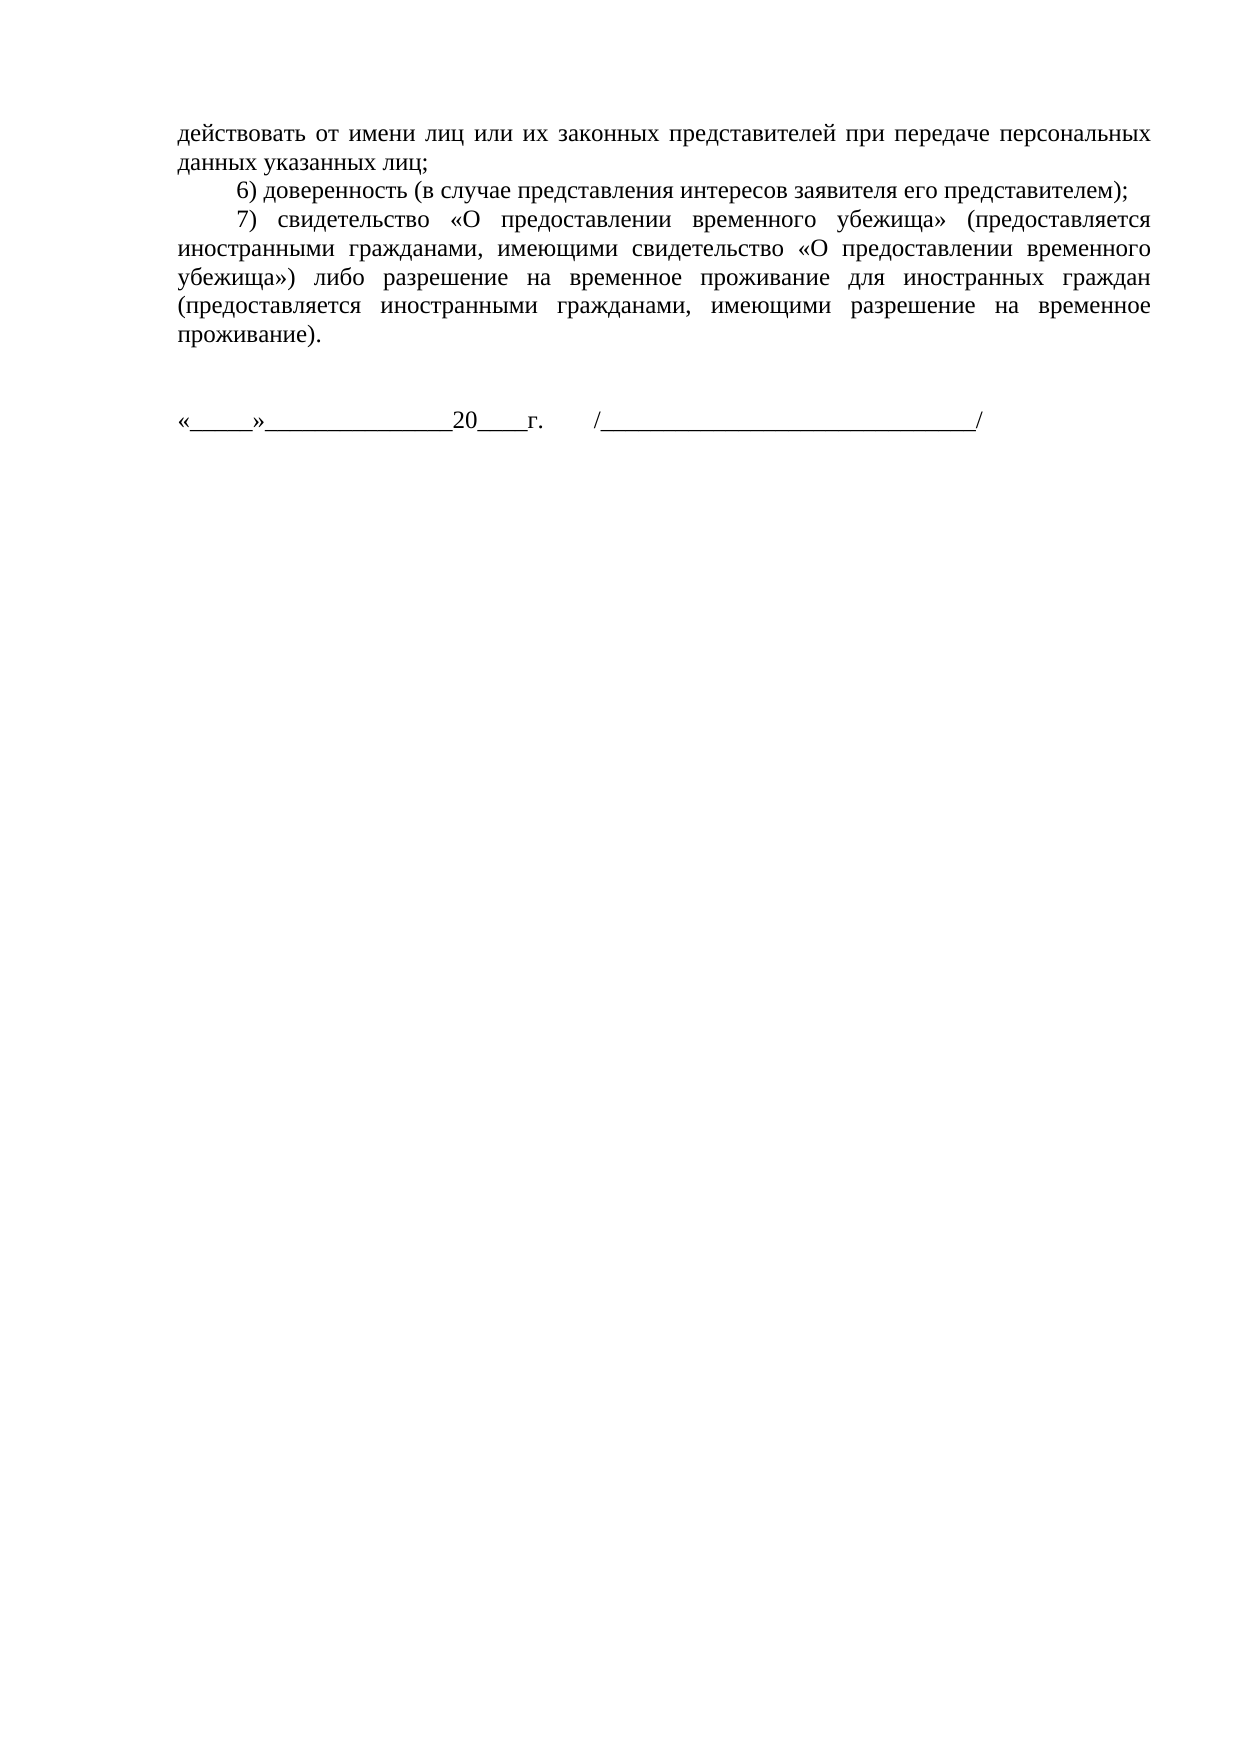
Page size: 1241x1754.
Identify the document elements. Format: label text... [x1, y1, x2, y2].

text 6) доверенность (в случае представления интересов заявителя его представителем); [177, 176, 1152, 204]
text «_____»_______________20____г. /______________________________/ [177, 406, 1152, 434]
text 7) свидетельство «О предоставлении временного убежища» (предоставляется иностранными гражданами, имеющими свидетельство «О предоставлении временного убежища») либо разрешение на временное проживание для иностранных граждан (предоставляется иностранными гражданами, имеющими разрешение на временное проживание). [177, 204, 1152, 348]
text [177, 118, 1152, 176]
